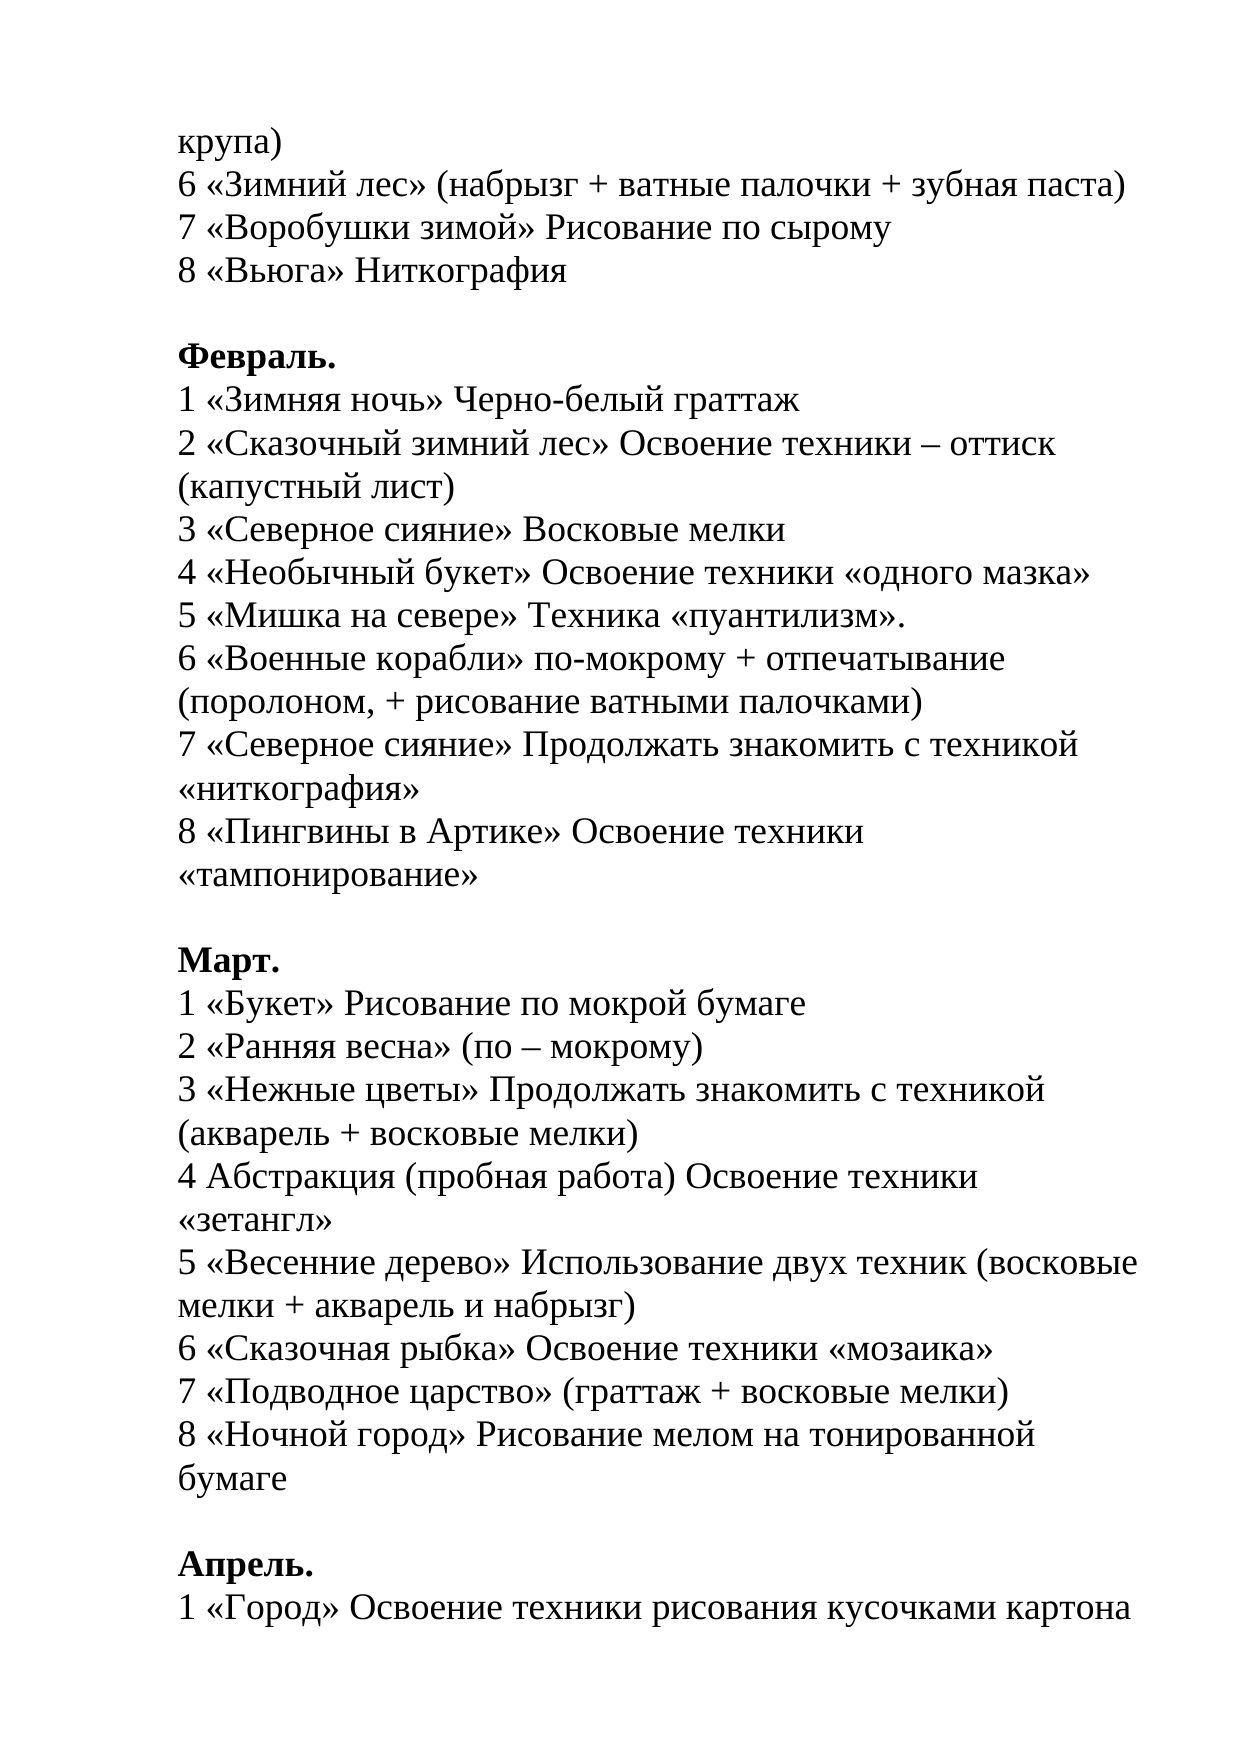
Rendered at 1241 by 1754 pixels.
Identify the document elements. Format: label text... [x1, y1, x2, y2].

text Март. 1 «Букет» Рисование по мокрой бумаге 2 «Ранняя весна» (по – мокрому) 3 «Нежные цветы» Продолжать знакомить с техникой (акварель + восковые мелки) 4 Абстракция (пробная работа) Освоение техники «зетангл» 5 «Весенние дерево» Использование двух техник (восковые мелки + акварель и набрызг) 6 «Сказочная рыбка» Освоение техники «мозаика» 7 «Подводное царство» (граттаж + восковые мелки) 8 «Ночной город» Рисование мелом на тонированной бумаге [177, 894, 1152, 1498]
text Февраль. 1 «Зимняя ночь» Черно-белый граттаж 2 «Сказочный зимний лес» Освоение техники – оттиск (капустный лист) 3 «Северное сияние» Восковые мелки 4 «Необычный букет» Освоение техники «одного мазка» 5 «Мишка на севере» Техника «пуантилизм». 6 «Военные корабли» по-мокрому + отпечатывание (поролоном, + рисование ватными палочками) 7 «Северное сияние» Продолжать знакомить с техникой «ниткография» 8 «Пингвины в Артике» Освоение техники «тампонирование» [177, 291, 1152, 894]
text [177, 1498, 1152, 1627]
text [177, 118, 1152, 291]
